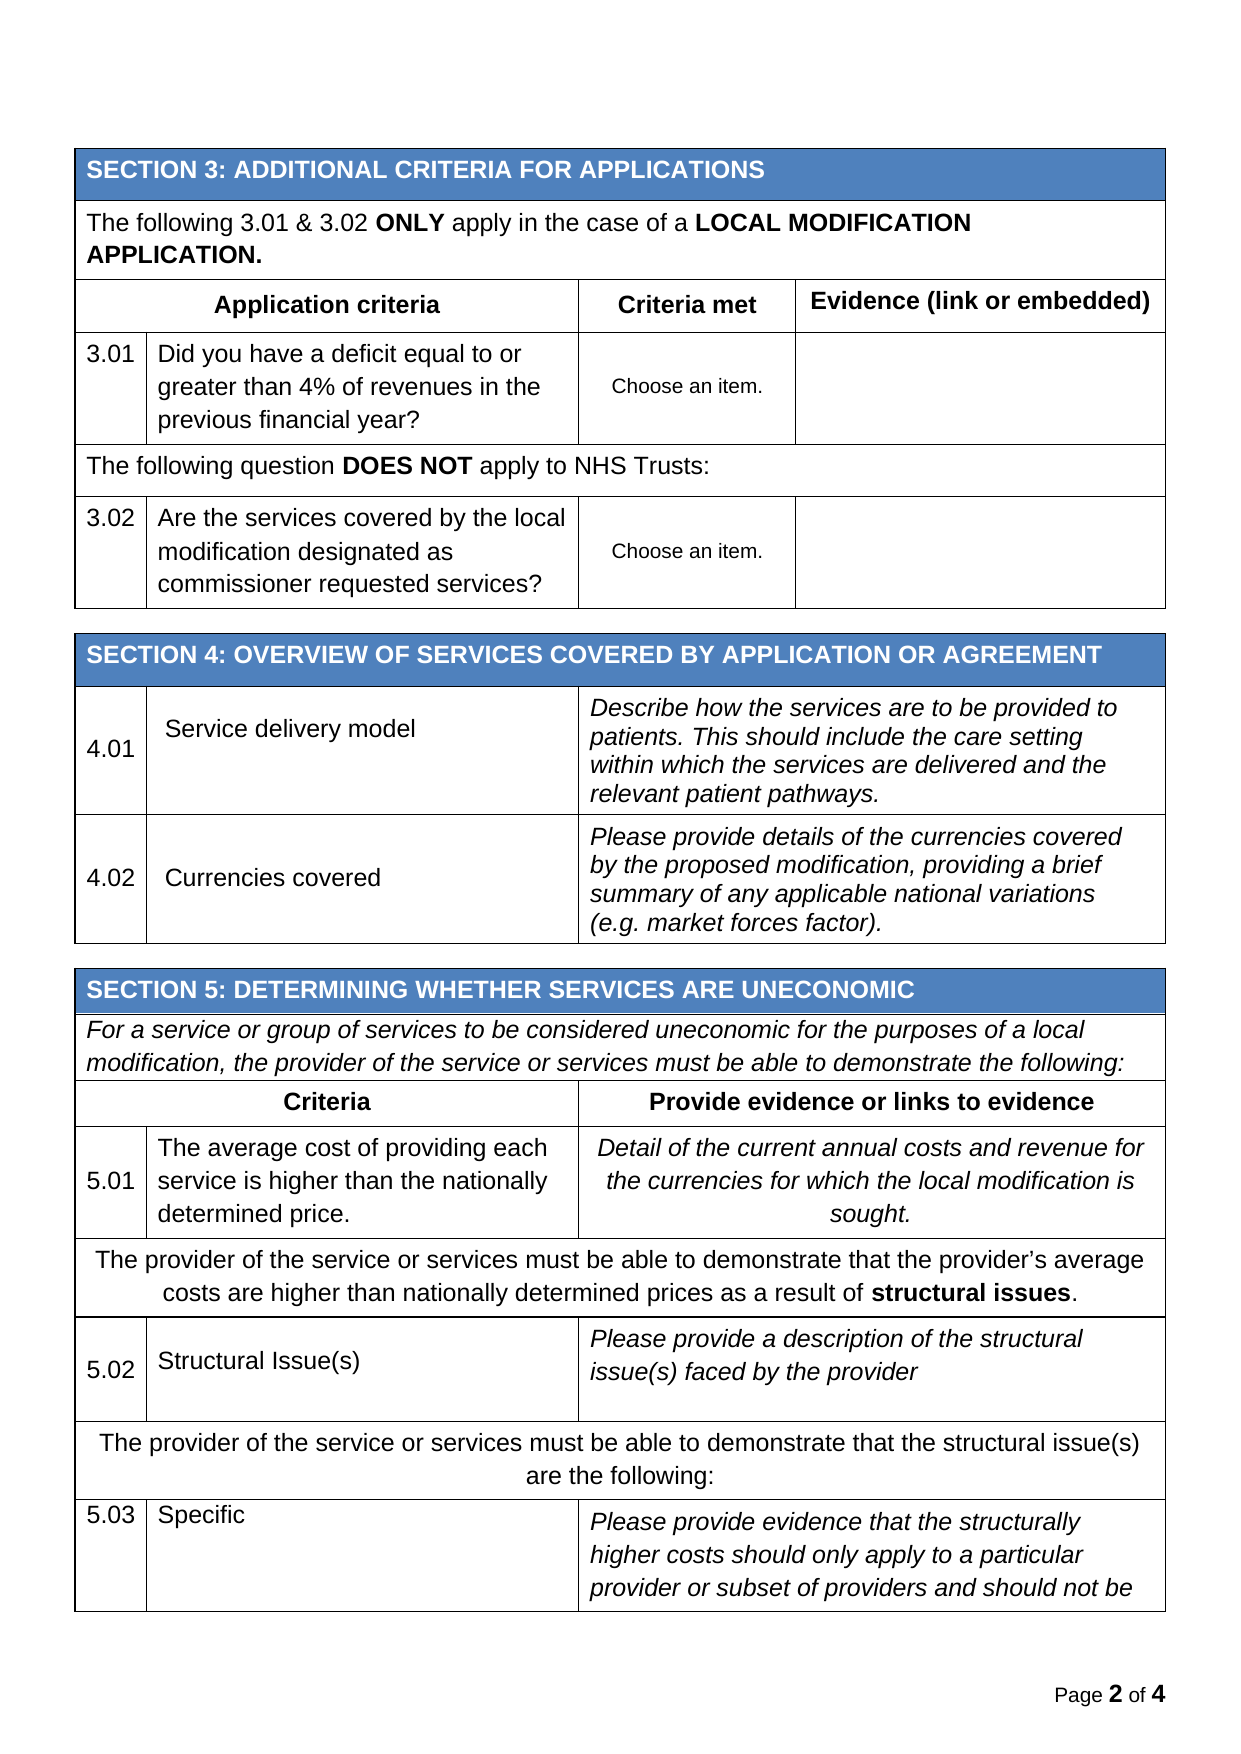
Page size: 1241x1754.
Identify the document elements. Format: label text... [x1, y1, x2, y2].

table_cell The provider of the service or services must be able to demonstrate that the provider’s average costs are higher than nationally determined prices as a result of structural issues. [76, 1239, 1165, 1316]
table_cell Specific [147, 1500, 578, 1611]
table_cell Service delivery model [147, 687, 578, 814]
table_header SECTION 3: ADDITIONAL CRITERIA FOR APPLICATIONS [76, 149, 1165, 200]
table_cell 5.03 [76, 1500, 146, 1611]
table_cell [579, 1500, 1165, 1611]
table_cell The following 3.01 & 3.02 ONLY apply in the case of a LOCAL MODIFICATION APPLICATION. [76, 201, 1165, 279]
table_cell Evidence (link or embedded) [796, 280, 1165, 332]
table_cell Structural Issue(s) [147, 1318, 578, 1421]
table_cell Currencies covered [147, 815, 578, 943]
table_cell Criteria [76, 1081, 578, 1126]
table_cell For a service or group of services to be considered uneconomic for the purposes of a local modification, the provider of the service or services must be able to demonstrate the following: [76, 1015, 1165, 1080]
table_cell 5.01 [76, 1127, 146, 1238]
table_cell Detail of the current annual costs and revenue for the currencies for which the local modification is sought. [579, 1127, 1165, 1238]
table_cell 3.02 [76, 497, 146, 608]
table_cell 3.01 [76, 333, 146, 443]
table_cell [796, 497, 1165, 608]
table_cell Did you have a deficit equal to or greater than 4% of revenues in the previous financial year? [147, 333, 578, 443]
table_cell Criteria met [579, 280, 795, 332]
table_cell Please provide details of the currencies covered by the proposed modification, providing a brief summary of any applicable national variations (e.g. market forces factor). [579, 815, 1165, 943]
table_cell [796, 333, 1165, 443]
table_header SECTION 4: OVERVIEW OF SERVICES COVERED BY APPLICATION OR AGREEMENT [76, 634, 1165, 686]
table_cell 4.02 [76, 815, 146, 943]
table_cell Are the services covered by the local modification designated as commissioner requested services? [147, 497, 578, 608]
table_cell The provider of the service or services must be able to demonstrate that the structural issue(s) are the following: [76, 1422, 1165, 1499]
table_cell 4.01 [76, 687, 146, 814]
table_cell 5.02 [76, 1318, 146, 1421]
table_header SECTION 5: DETERMINING WHETHER SERVICES ARE UNECONOMIC [76, 969, 1165, 1013]
table_cell Describe how the services are to be provided to patients. This should include the care setting within which the services are delivered and the relevant patient pathways. [579, 687, 1165, 814]
table_cell Application criteria [76, 280, 578, 332]
table_cell The average cost of providing each service is higher than the nationally determined price. [147, 1127, 578, 1238]
table_cell Please provide a description of the structural issue(s) faced by the provider [579, 1318, 1165, 1421]
table_cell Provide evidence or links to evidence [579, 1081, 1165, 1126]
table_cell The following question DOES NOT apply to NHS Trusts: [76, 445, 1165, 496]
